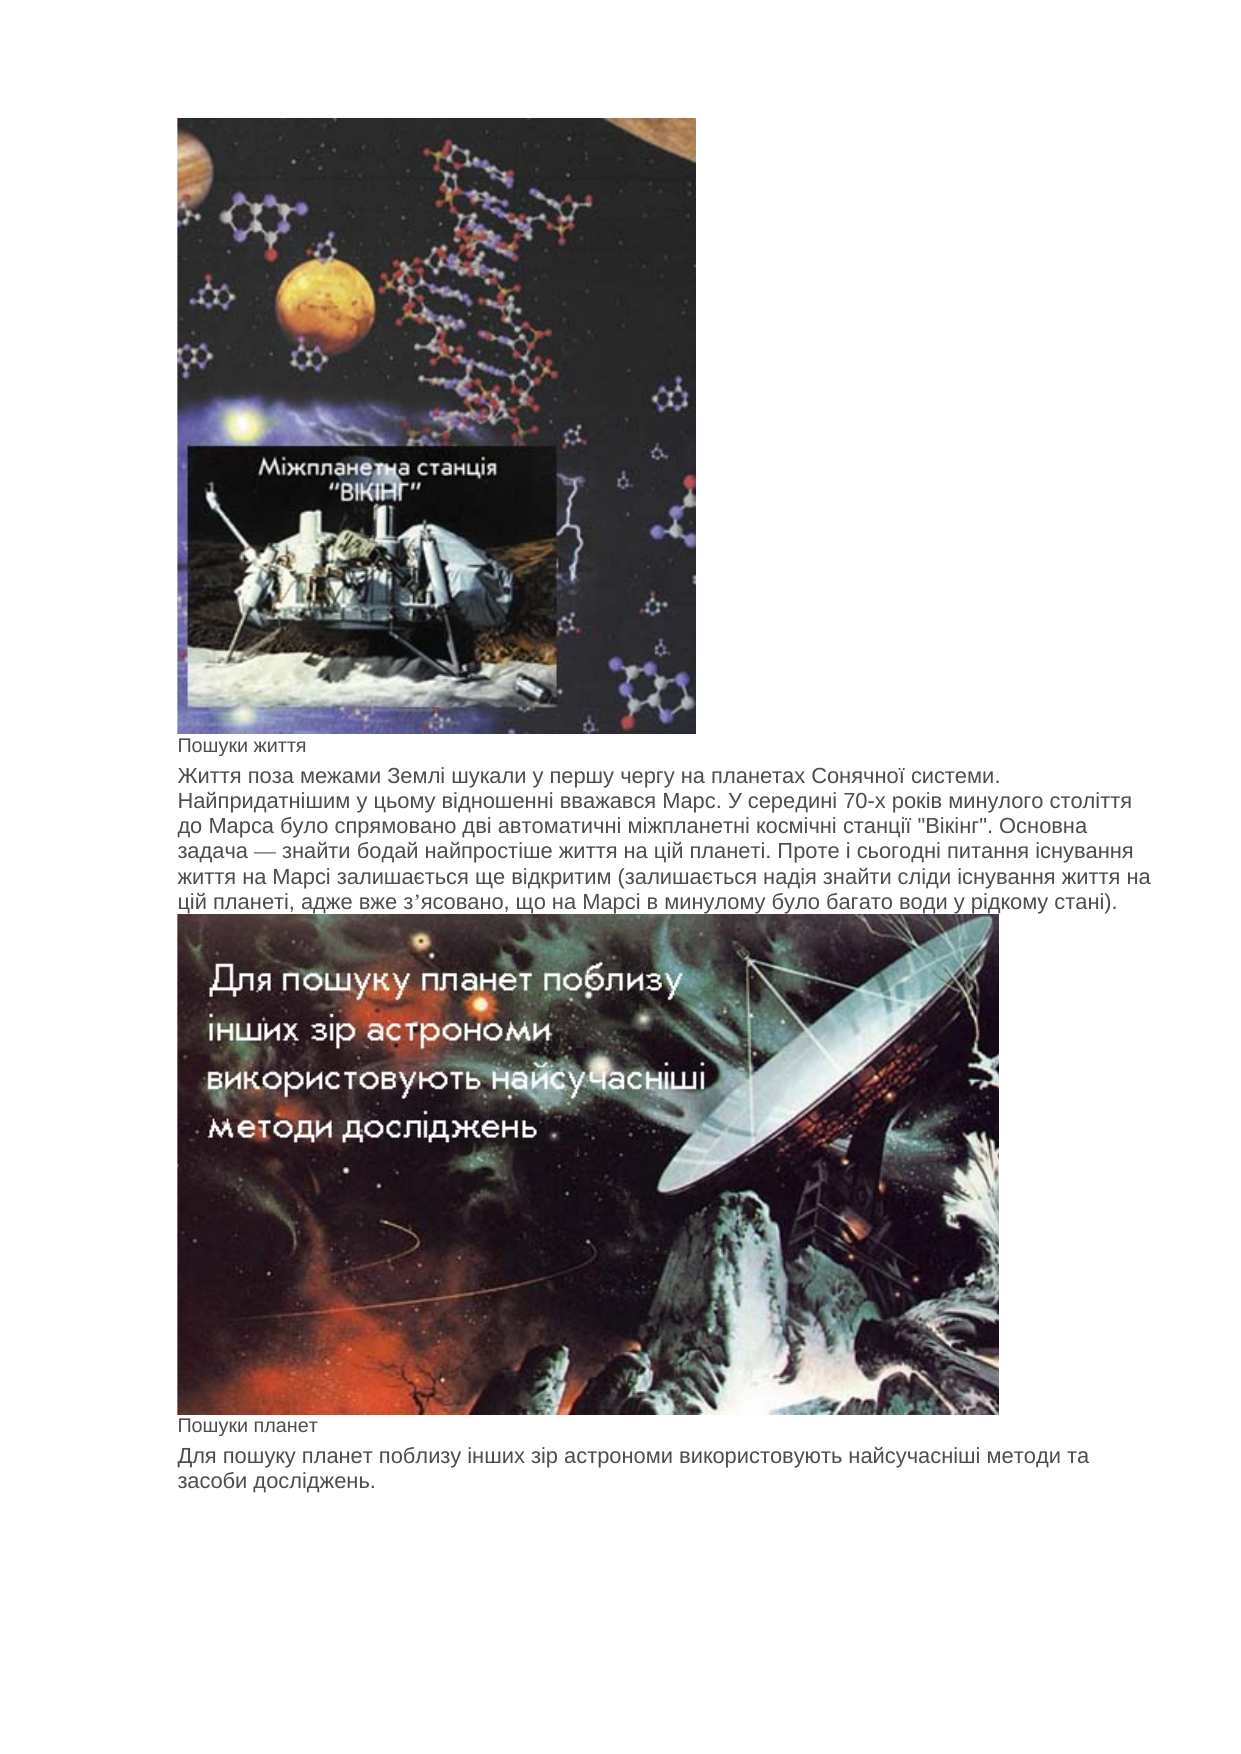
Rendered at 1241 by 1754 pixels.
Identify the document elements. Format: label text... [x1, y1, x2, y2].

picture [177, 118, 696, 734]
picture [177, 914, 999, 1415]
text Для пошуку планет поблизу інших зір астрономи використовують найсучасніші методи та засоби досліджень. [177, 1443, 1152, 1493]
text Життя поза межами Землі шукали у першу чергу на планетах Сонячної системи. Найпридатнішим у цьому відношенні вважався Марс. У середині 70-х років минулого століття до Марса було спрямовано дві автоматичні міжпланетні космічні станції "Вікінг". Основна задача ― знайти бодай найпростіше життя на цій планеті. Проте і сьогодні питання існування життя на Марсі залишається ще відкритим (залишається надія знайти сліди існування життя на цій планеті, адже вже з’ясовано, що на Марсі в минулому було багато води у рідкому стані). [177, 763, 1152, 914]
